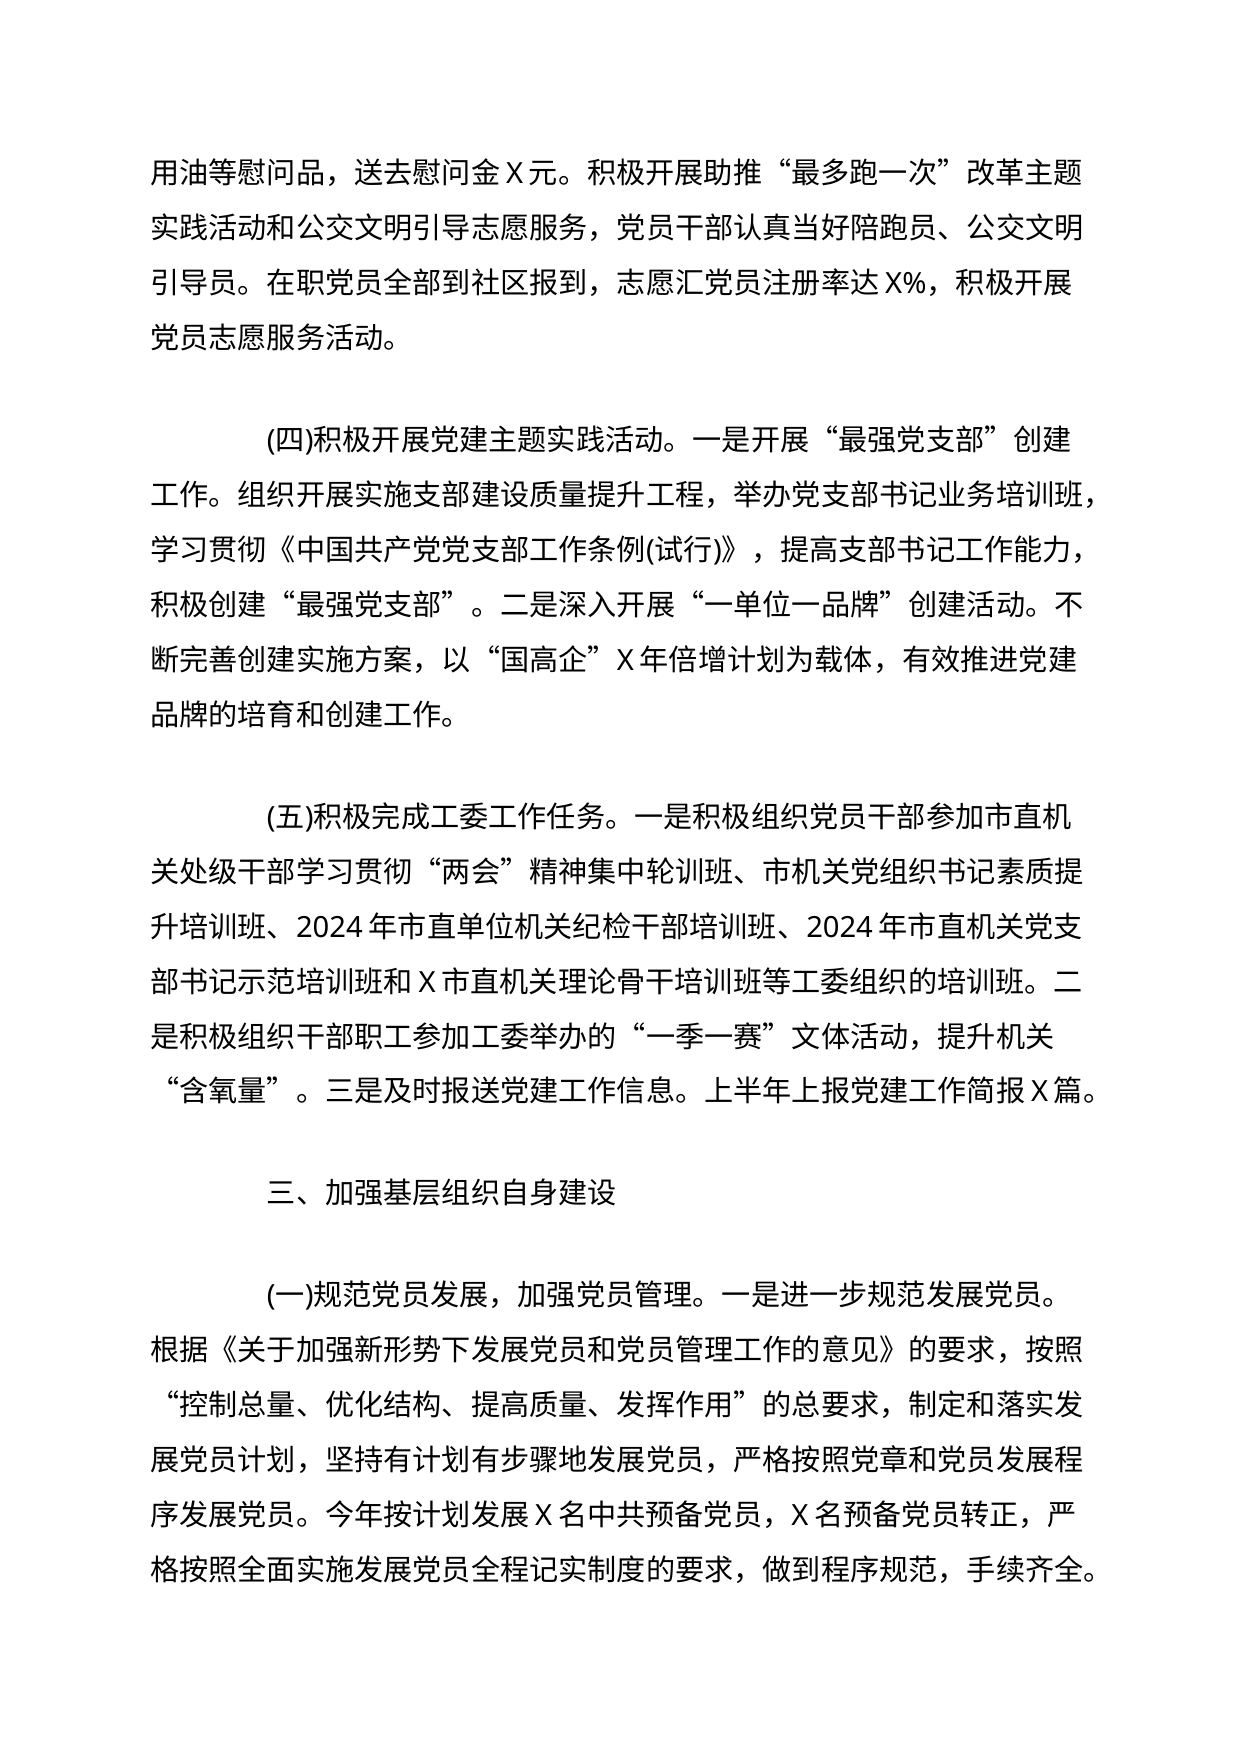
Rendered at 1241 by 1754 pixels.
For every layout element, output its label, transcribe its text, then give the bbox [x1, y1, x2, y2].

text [150, 1272, 1090, 1589]
text 三、加强基层组织自身建设 [150, 1170, 1090, 1212]
text (五)积极完成工委工作任务。一是积极组织党员干部参加市直机关处级干部学习贯彻“两会”精神集中轮训班、市机关党组织书记素质提升培训班、2024年市直单位机关纪检干部培训班、2024年市直机关党支部书记示范培训班和X市直机关理论骨干培训班等工委组织的培训班。二是积极组织干部职工参加工委举办的“一季一赛”文体活动，提升机关“含氧量”。三是及时报送党建工作信息。上半年上报党建工作简报X篇。 [150, 793, 1090, 1110]
text (四)积极开展党建主题实践活动。一是开展“最强党支部”创建工作。组织开展实施支部建设质量提升工程，举办党支部书记业务培训班，学习贯彻《中国共产党党支部工作条例(试行)》，提高支部书记工作能力，积极创建“最强党支部”。二是深入开展“一单位一品牌”创建活动。不断完善创建实施方案，以“国高企”X年倍增计划为载体，有效推进党建品牌的培育和创建工作。 [150, 417, 1090, 734]
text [150, 150, 1090, 357]
